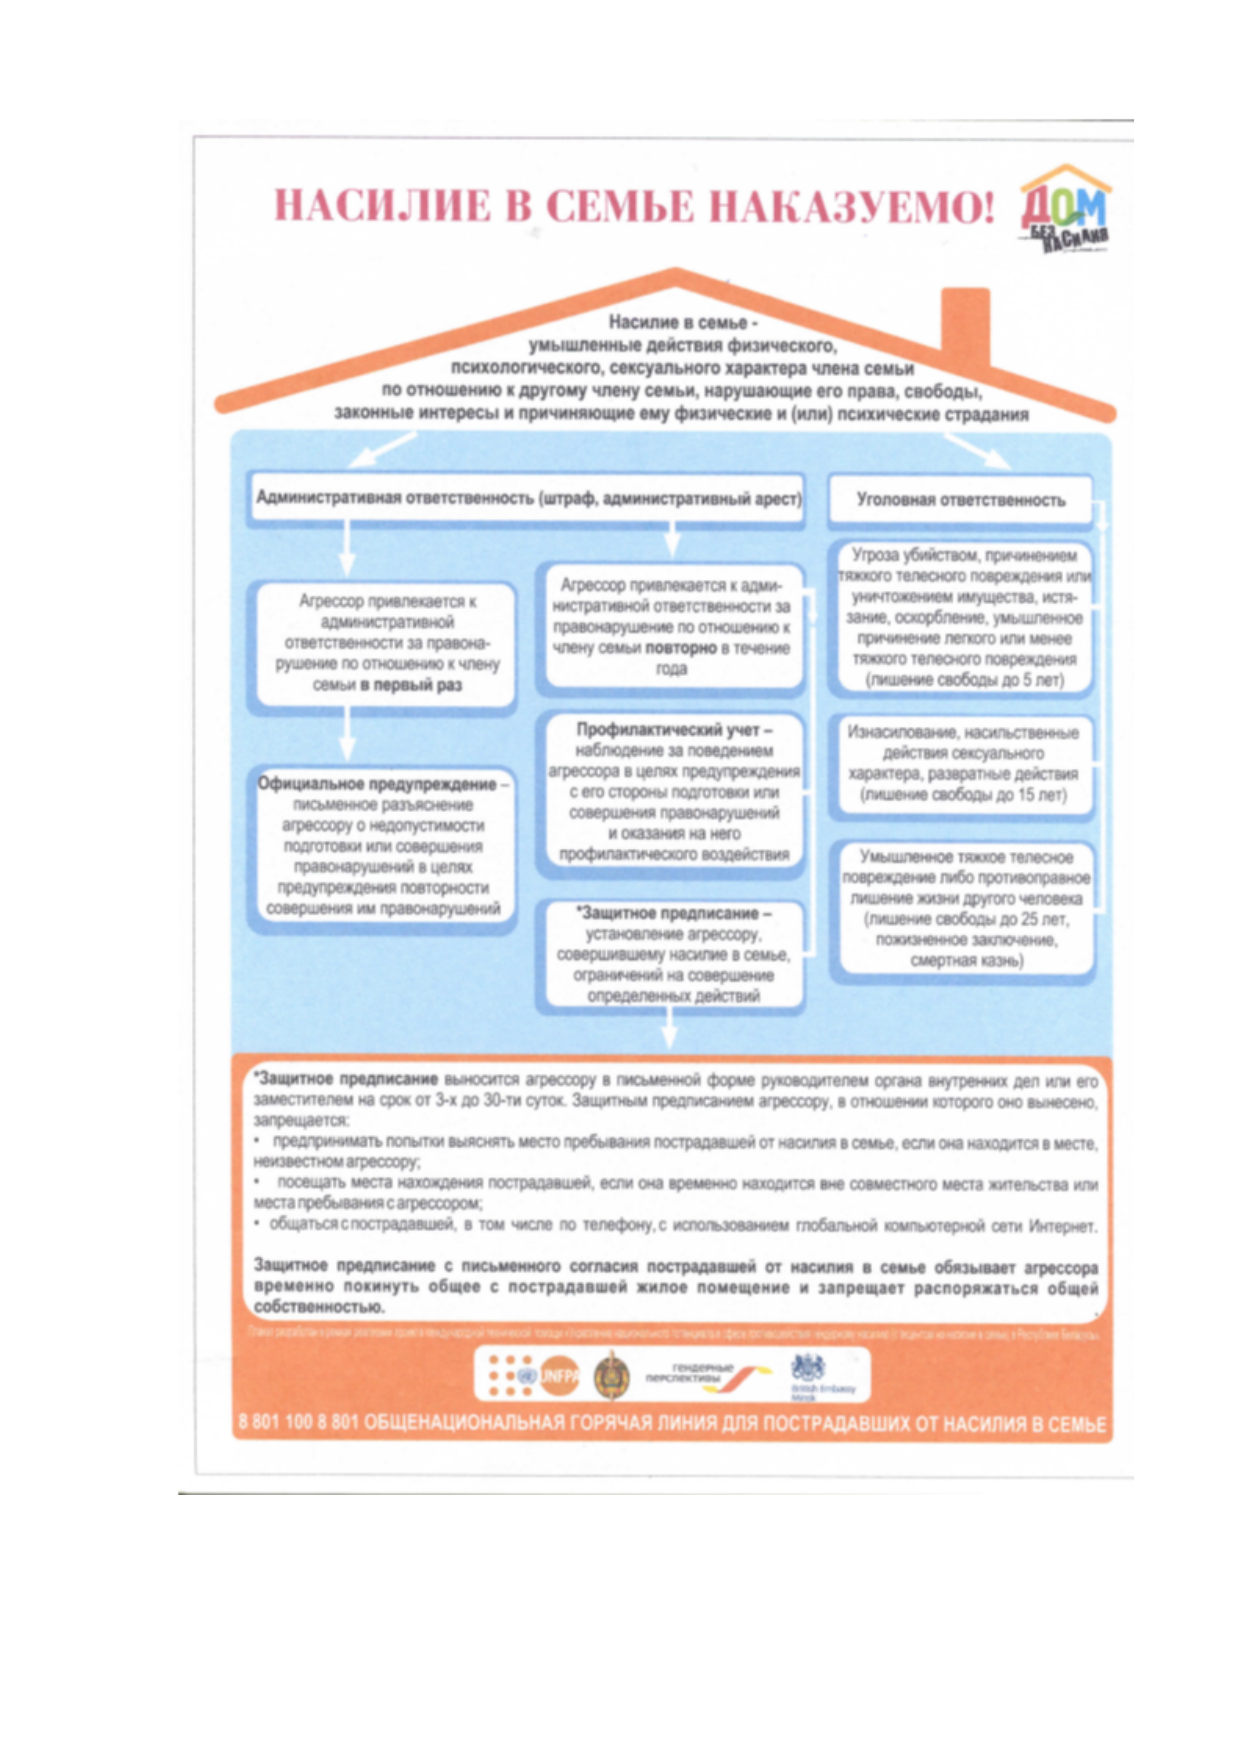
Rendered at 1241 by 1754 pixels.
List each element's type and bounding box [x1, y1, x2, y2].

picture [177, 118, 1135, 1495]
